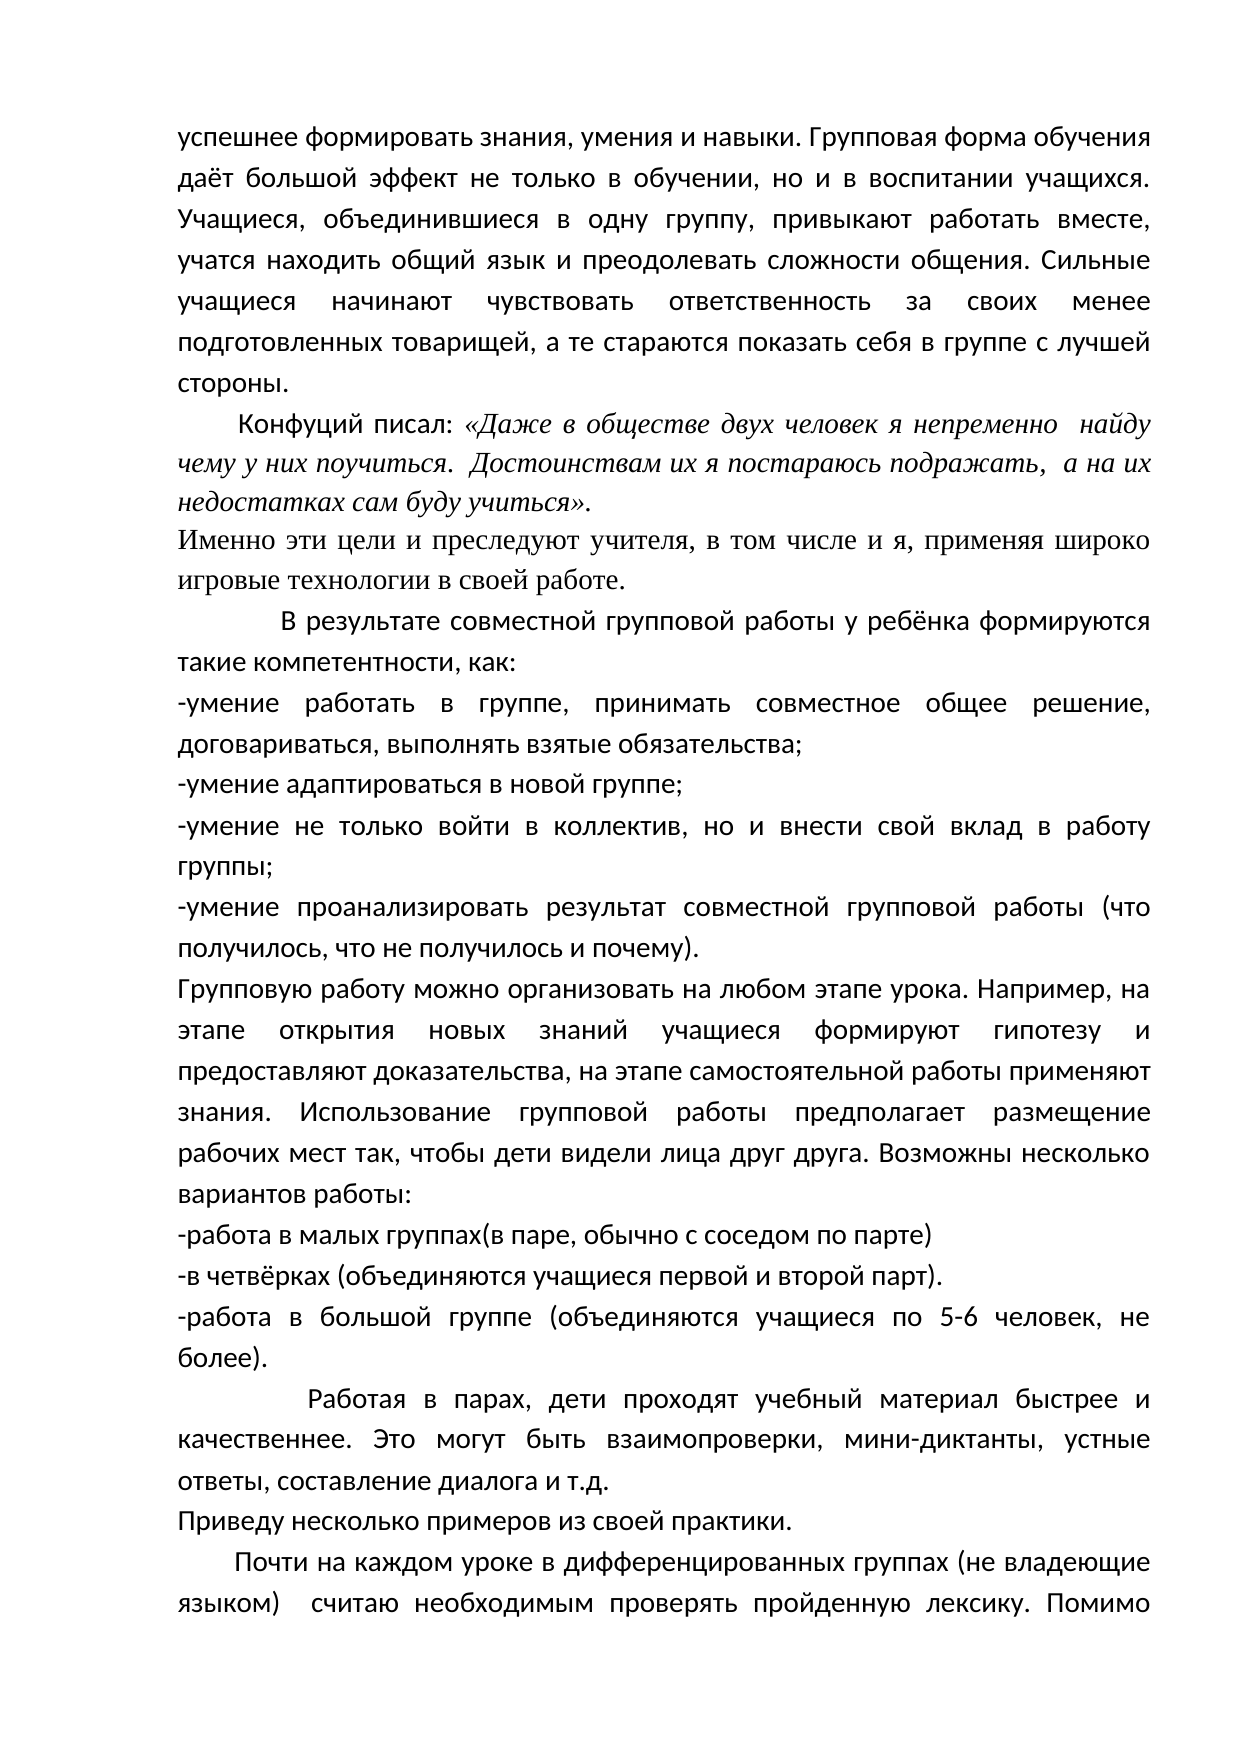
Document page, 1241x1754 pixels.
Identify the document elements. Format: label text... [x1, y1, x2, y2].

text Приведу несколько примеров из своей практики. [177, 1502, 1152, 1538]
text Именно эти цели и преследуют учителя, в том числе и я, применяя широко игровые технологии в своей работе. [177, 522, 1152, 597]
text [177, 1543, 1152, 1620]
text -умение адаптироваться в новой группе; [177, 766, 1152, 801]
text Групповую работу можно организовать на любом этапе урока. Например, на этапе открытия новых знаний учащиеся формируют гипотезу и предоставляют доказательства, на этапе самостоятельной работы применяют знания. Использование групповой работы предполагает размещение рабочих мест так, чтобы дети видели лица друг друга. Возможны несколько вариантов работы: [177, 970, 1152, 1211]
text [177, 118, 1152, 399]
text Конфуций писал: «Даже в обществе двух человек я непременно найду чему у них поучиться. Достоинствам их я постараюсь подражать, а на их недостатках сам буду учиться». [177, 405, 1152, 517]
text -умение проанализировать результат совместной групповой работы (что получилось, что не получилось и почему). [177, 888, 1152, 965]
text -работа в большой группе (объединяются учащиеся по 5-6 человек, не более). [177, 1298, 1152, 1374]
text -в четвёрках (объединяются учащиеся первой и второй парт). [177, 1257, 1152, 1292]
text В результате совместной групповой работы у ребёнка формируются такие компетентности, как: [177, 602, 1152, 678]
text Работая в парах, дети проходят учебный материал быстрее и качественнее. Это могут быть взаимопроверки, мини-диктанты, устные ответы, составление диалога и т.д. [177, 1380, 1152, 1497]
text -умение не только войти в коллектив, но и внести свой вклад в работу группы; [177, 807, 1152, 883]
text -работа в малых группах(в паре, обычно с соседом по парте) [177, 1216, 1152, 1252]
text -умение работать в группе, принимать совместное общее решение, договариваться, выполнять взятые обязательства; [177, 684, 1152, 760]
